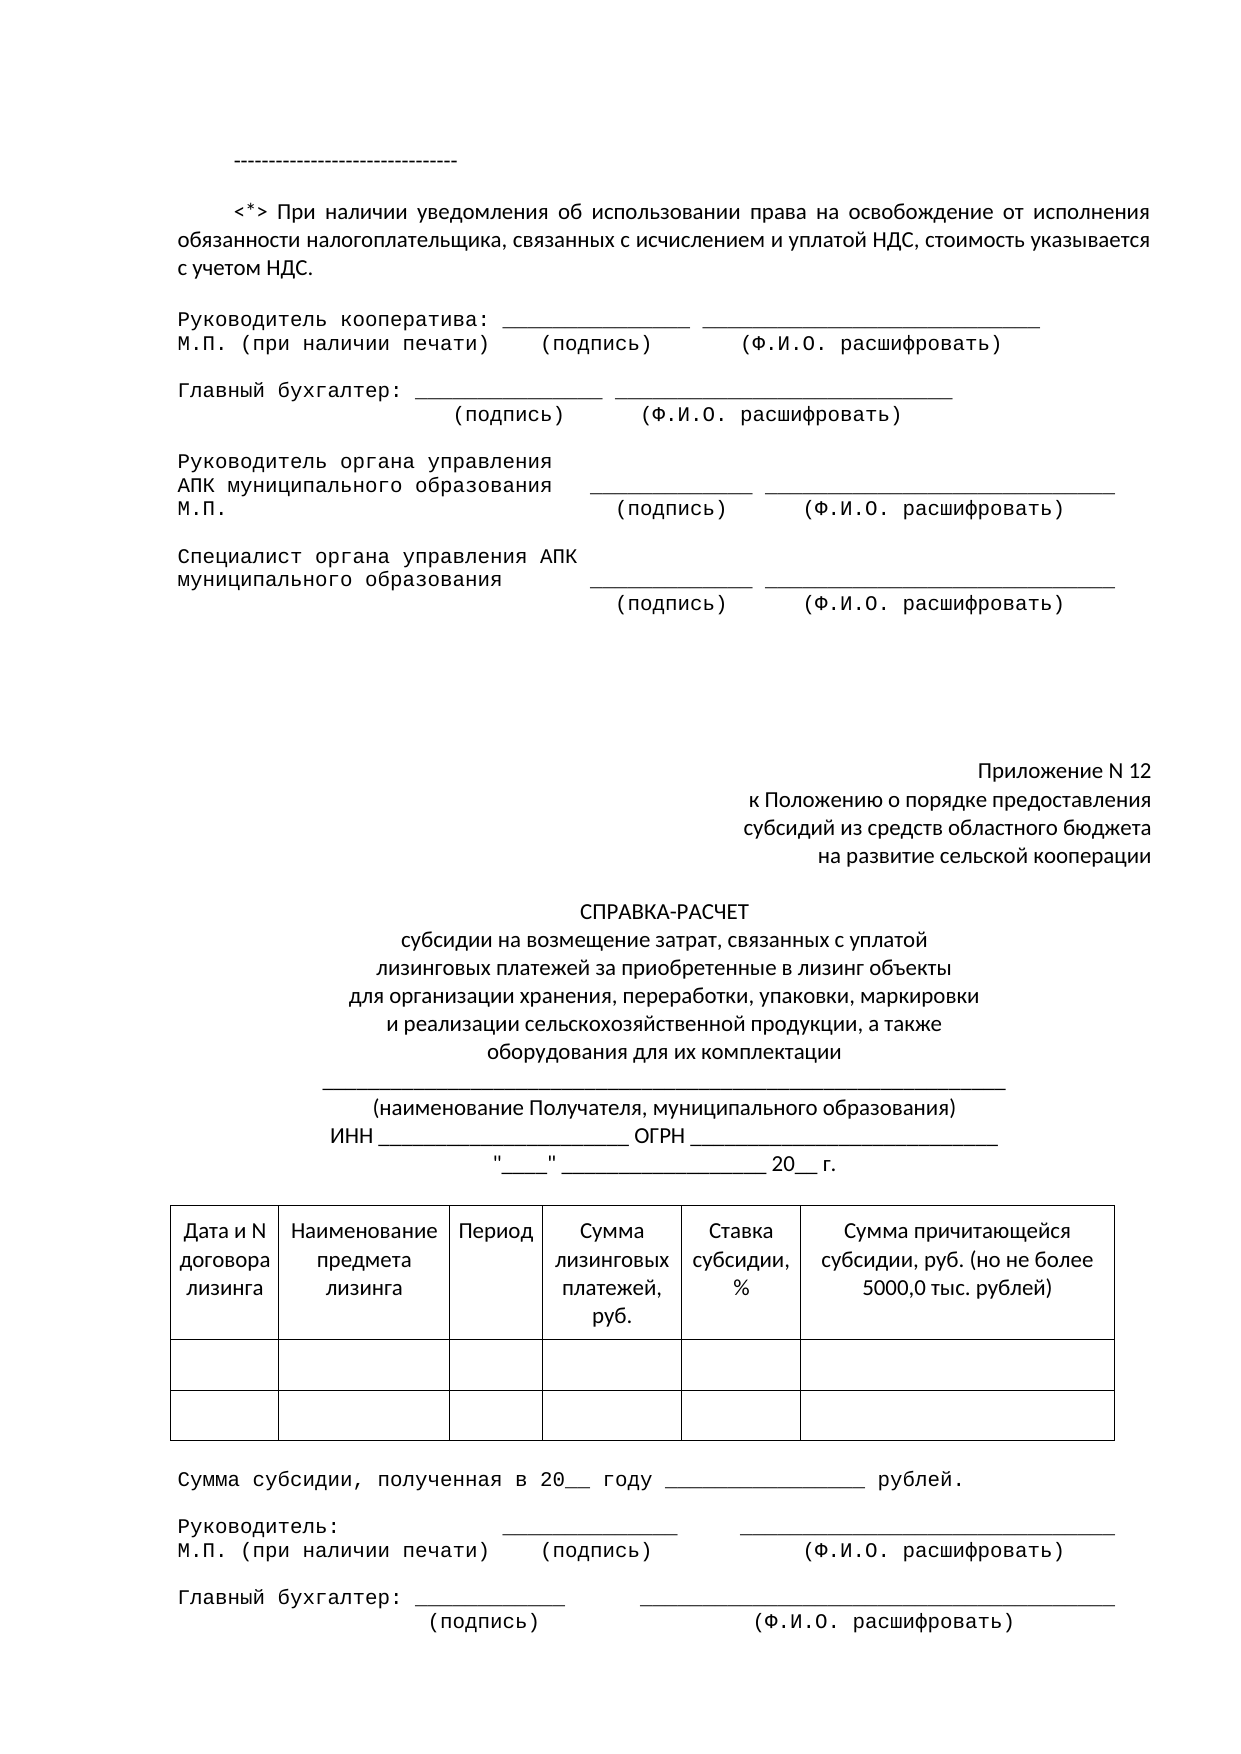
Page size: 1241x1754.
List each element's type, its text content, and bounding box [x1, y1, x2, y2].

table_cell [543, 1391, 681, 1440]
text оборудования для их комплектации [177, 1037, 1152, 1065]
text (подпись) (Ф.И.О. расшифровать) [177, 404, 1152, 427]
text -------------------------------- [177, 146, 1152, 174]
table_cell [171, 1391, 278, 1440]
text ИНН ______________________ ОГРН ___________________________ [177, 1121, 1152, 1149]
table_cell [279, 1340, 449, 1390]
text Специалист органа управления АПК [177, 546, 1152, 569]
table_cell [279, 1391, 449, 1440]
text (подпись) (Ф.И.О. расшифровать) [177, 1611, 1152, 1634]
text М.П. (подпись) (Ф.И.О. расшифровать) [177, 498, 1152, 522]
text для организации хранения, переработки, упаковки, маркировки [177, 981, 1152, 1009]
text Главный бухгалтер: _______________ ___________________________ [177, 380, 1152, 404]
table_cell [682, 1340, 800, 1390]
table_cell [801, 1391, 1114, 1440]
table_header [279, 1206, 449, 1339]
text субсидий из средств областного бюджета [177, 813, 1152, 841]
text Руководитель органа управления [177, 451, 1152, 475]
text к Положению о порядке предоставления [177, 785, 1152, 813]
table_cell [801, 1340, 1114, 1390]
text (подпись) (Ф.И.О. расшифровать) [177, 593, 1152, 617]
text АПК муниципального образования _____________ ____________________________ [177, 475, 1152, 498]
text муниципального образования _____________ ____________________________ [177, 569, 1152, 593]
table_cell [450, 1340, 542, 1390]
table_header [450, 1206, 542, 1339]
text Приложение N 12 [177, 757, 1152, 785]
text Руководитель кооператива: _______________ ___________________________ [177, 309, 1152, 333]
text на развитие сельской кооперации [177, 841, 1152, 869]
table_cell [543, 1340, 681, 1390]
text лизинговых платежей за приобретенные в лизинг объекты [177, 953, 1152, 981]
text и реализации сельскохозяйственной продукции, а также [177, 1009, 1152, 1037]
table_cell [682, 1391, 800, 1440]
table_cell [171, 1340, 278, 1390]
text <*> При наличии уведомления об использовании права на освобождение от исполнения обязанности налогоплательщика, связанных с исчислением и уплатой НДС, стоимость указывается с учетом НДС. [177, 197, 1152, 281]
text Главный бухгалтер: ____________ ______________________________________ [177, 1587, 1152, 1611]
text субсидии на возмещение затрат, связанных с уплатой [177, 925, 1152, 953]
text М.П. (при наличии печати) (подпись) (Ф.И.О. расшифровать) [177, 333, 1152, 356]
text ____________________________________________________________ [177, 1065, 1152, 1093]
text (наименование Получателя, муниципального образования) [177, 1093, 1152, 1121]
text Руководитель: ______________ ______________________________ [177, 1516, 1152, 1540]
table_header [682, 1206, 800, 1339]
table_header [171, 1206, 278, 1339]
text Сумма субсидии, полученная в 20__ году ________________ рублей. [177, 1469, 1152, 1493]
text М.П. (при наличии печати) (подпись) (Ф.И.О. расшифровать) [177, 1540, 1152, 1564]
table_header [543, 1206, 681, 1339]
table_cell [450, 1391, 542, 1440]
text "____" __________________ 20__ г. [177, 1149, 1152, 1177]
text СПРАВКА-РАСЧЕТ [177, 897, 1152, 925]
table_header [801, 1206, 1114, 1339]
